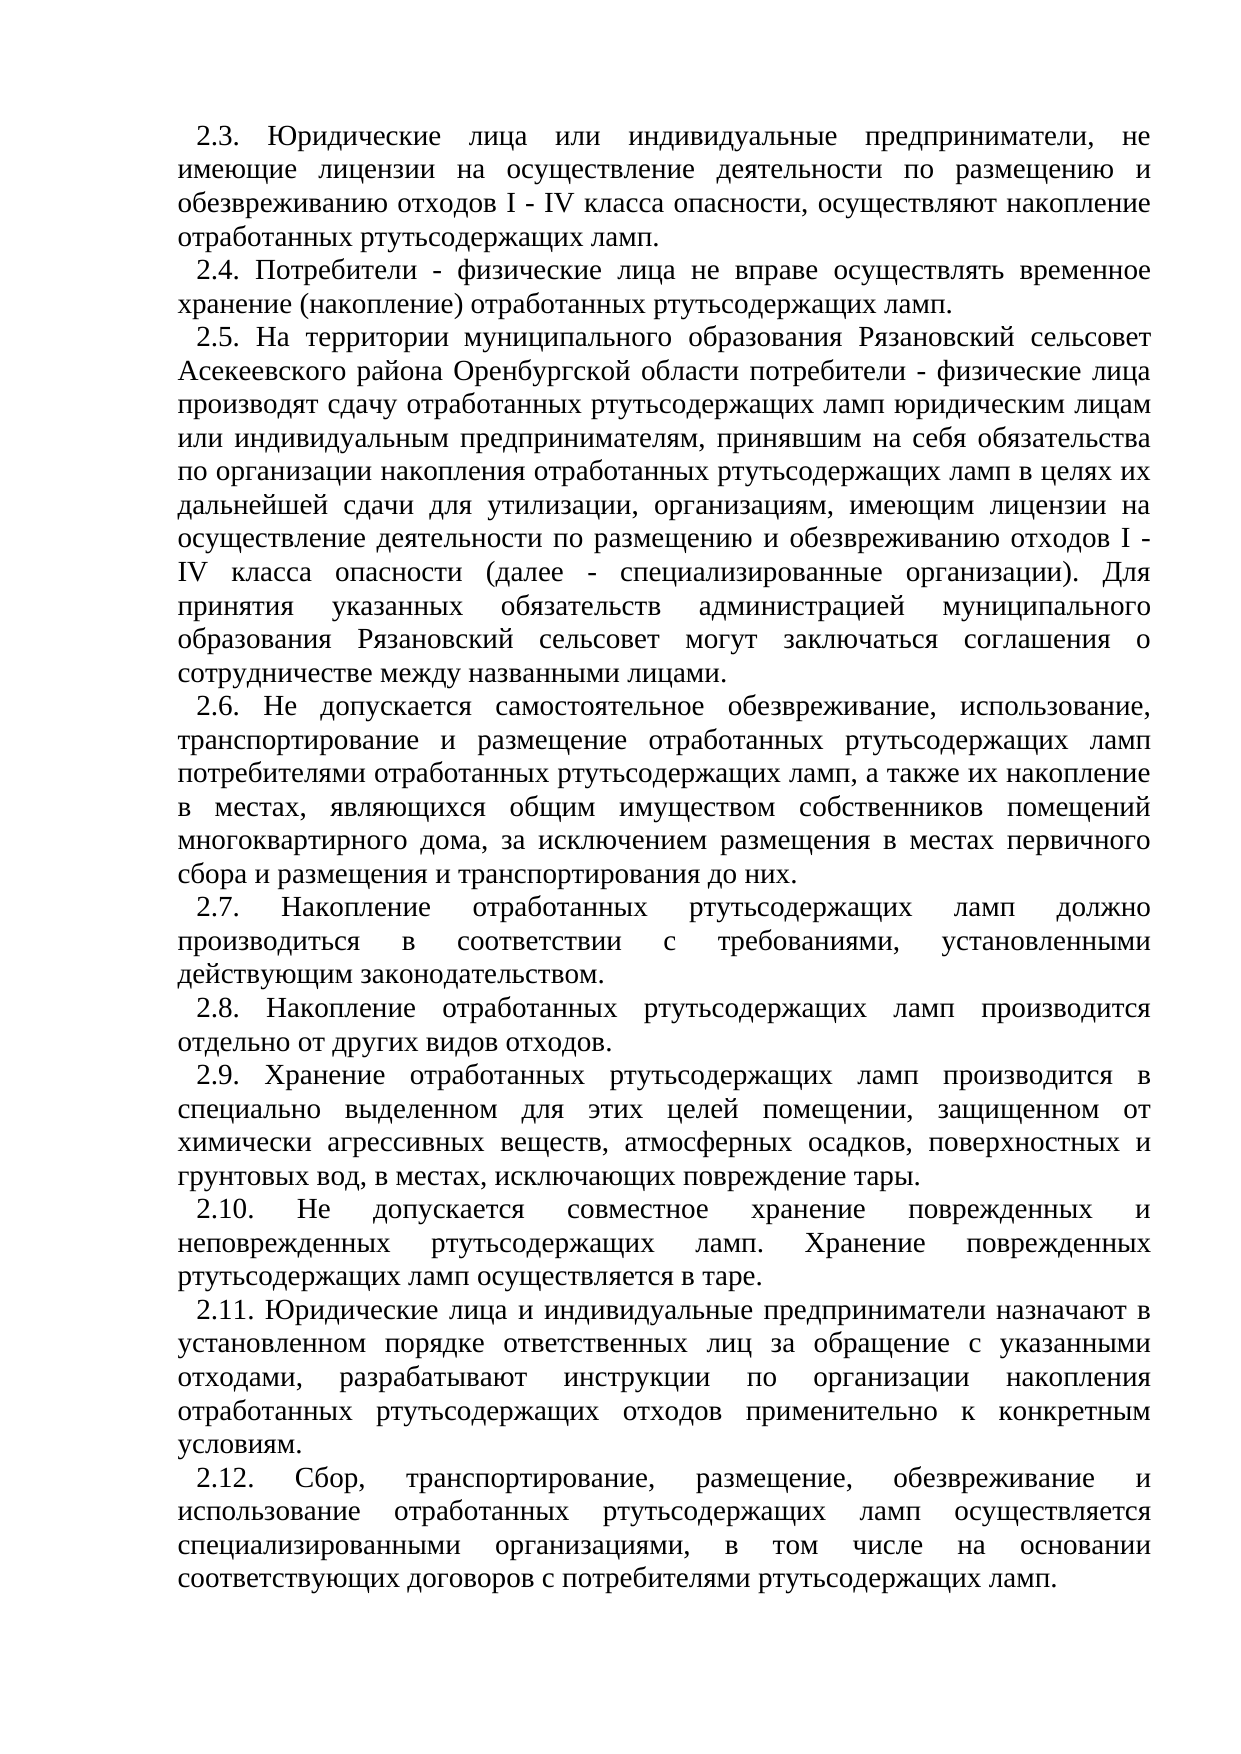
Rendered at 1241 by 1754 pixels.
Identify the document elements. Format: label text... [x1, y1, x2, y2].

text 2.4. Потребители - физические лица не вправе осуществлять временное хранение (накопление) отработанных ртутьсодержащих ламп. [177, 252, 1152, 319]
text 2.12. Сбор, транспортирование, размещение, обезвреживание и использование отработанных ртутьсодержащих ламп осуществляется специализированными организациями, в том числе на основании соответствующих договоров с потребителями ртутьсодержащих ламп. [177, 1460, 1152, 1594]
text 2.8. Накопление отработанных ртутьсодержащих ламп производится отдельно от других видов отходов. [177, 990, 1152, 1057]
text 2.11. Юридические лица и индивидуальные предприниматели назначают в установленном порядке ответственных лиц за обращение с указанными отходами, разрабатывают инструкции по организации накопления отработанных ртутьсодержащих отходов применительно к конкретным условиям. [177, 1292, 1152, 1460]
text 2.3. Юридические лица или индивидуальные предприниматели, не имеющие лицензии на осуществление деятельности по размещению и обезвреживанию отходов I - IV класса опасности, осуществляют накопление отработанных ртутьсодержащих ламп. [177, 118, 1152, 252]
text 2.10. Не допускается совместное хранение поврежденных и неповрежденных ртутьсодержащих ламп. Хранение поврежденных ртутьсодержащих ламп осуществляется в таре. [177, 1191, 1152, 1292]
text 2.5. На территории муниципального образования Рязановский сельсовет Асекеевского района Оренбургской области потребители - физические лица производят сдачу отработанных ртутьсодержащих ламп юридическим лицам или индивидуальным предпринимателям, принявшим на себя обязательства по организации накопления отработанных ртутьсодержащих ламп в целях их дальнейшей сдачи для утилизации, организациям, имеющим лицензии на осуществление деятельности по размещению и обезвреживанию отходов I - IV класса опасности (далее - специализированные организации). Для принятия указанных обязательств администрацией муниципального образования Рязановский сельсовет могут заключаться соглашения о сотрудничестве между названными лицами. [177, 319, 1152, 688]
text 2.7. Накопление отработанных ртутьсодержащих ламп должно производиться в соответствии с требованиями, установленными действующим законодательством. [177, 889, 1152, 990]
text 2.6. Не допускается самостоятельное обезвреживание, использование, транспортирование и размещение отработанных ртутьсодержащих ламп потребителями отработанных ртутьсодержащих ламп, а также их накопление в местах, являющихся общим имуществом собственников помещений многоквартирного дома, за исключением размещения в местах первичного сбора и размещения и транспортирования до них. [177, 688, 1152, 889]
text 2.9. Хранение отработанных ртутьсодержащих ламп производится в специально выделенном для этих целей помещении, защищенном от химически агрессивных веществ, атмосферных осадков, поверхностных и грунтовых вод, в местах, исключающих повреждение тары. [177, 1057, 1152, 1191]
